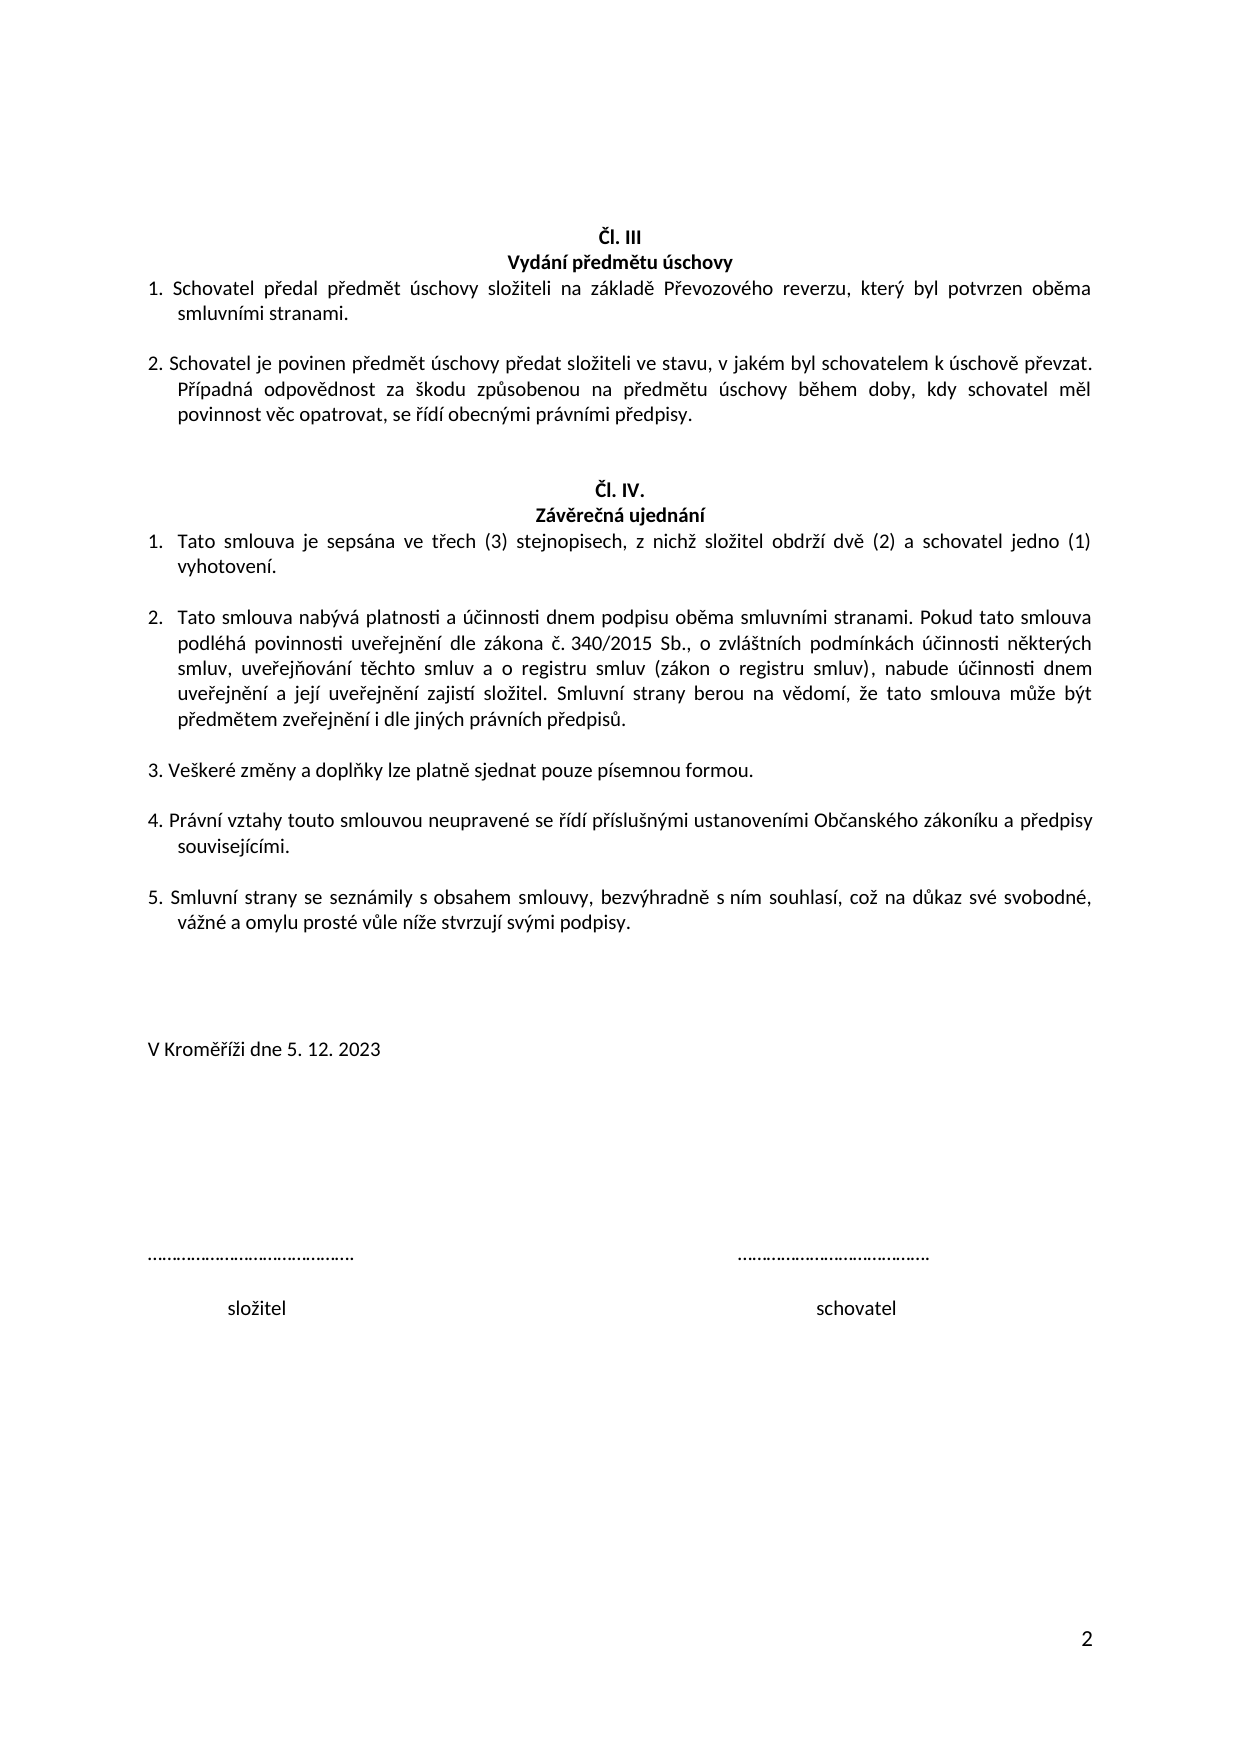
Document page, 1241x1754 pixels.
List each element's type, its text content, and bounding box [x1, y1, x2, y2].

text ……………………………………. …………………………………. složitel schovatel [148, 1213, 1093, 1320]
text 4. Právní vztahy touto smlouvou neupravené se řídí příslušnými ustanoveními Občanského zákoníku a předpisy souvisejícími. [148, 808, 1093, 858]
text Čl. IV. Závěrečná ujednání [148, 477, 1093, 528]
text Čl. III [148, 224, 1093, 249]
list Tato smlouva nabývá platnosti a účinnosti dnem podpisu oběma smluvními stranami. Pokud tato smlouva podléhá povinnosti uveřejnění dle zákona č. 340/2015 Sb., o zvláštních podmínkách účinnosti některých smluv, uveřejňování těchto smluv a o registru smluv (zákon o registru smluv), nabude účinnosti dnem uveřejnění a její uveřejnění zajistí složitel. Smluvní strany berou na vědomí, že tato smlouva může být předmětem zveřejnění i dle jiných právních předpisů. [148, 604, 1093, 731]
text 5. Smluvní strany se seznámily s obsahem smlouvy, bezvýhradně s ním souhlasí, což na důkaz své svobodné, vážné a omylu prosté vůle níže stvrzují svými podpisy. [148, 884, 1093, 935]
text V Kroměříži dne 5. 12. 2023 [148, 1009, 1093, 1062]
text Vydání předmětu úschovy [148, 249, 1093, 275]
text 3. Veškeré změny a doplňky lze platně sjednat pouze písemnou formou. [148, 757, 1093, 782]
list Tato smlouva je sepsána ve třech (3) stejnopisech, z nichž složitel obdrží dvě (2) a schovatel jedno (1) vyhotovení. [148, 528, 1093, 579]
text 1. Schovatel předal předmět úschovy složiteli na základě Převozového reverzu, který byl potvrzen oběma smluvními stranami. [148, 275, 1093, 326]
text 2. Schovatel je povinen předmět úschovy předat složiteli ve stavu, v jakém byl schovatelem k úschově převzat. Případná odpovědnost za škodu způsobenou na předmětu úschovy během doby, kdy schovatel měl povinnost věc opatrovat, se řídí obecnými právními předpisy. [148, 351, 1093, 427]
